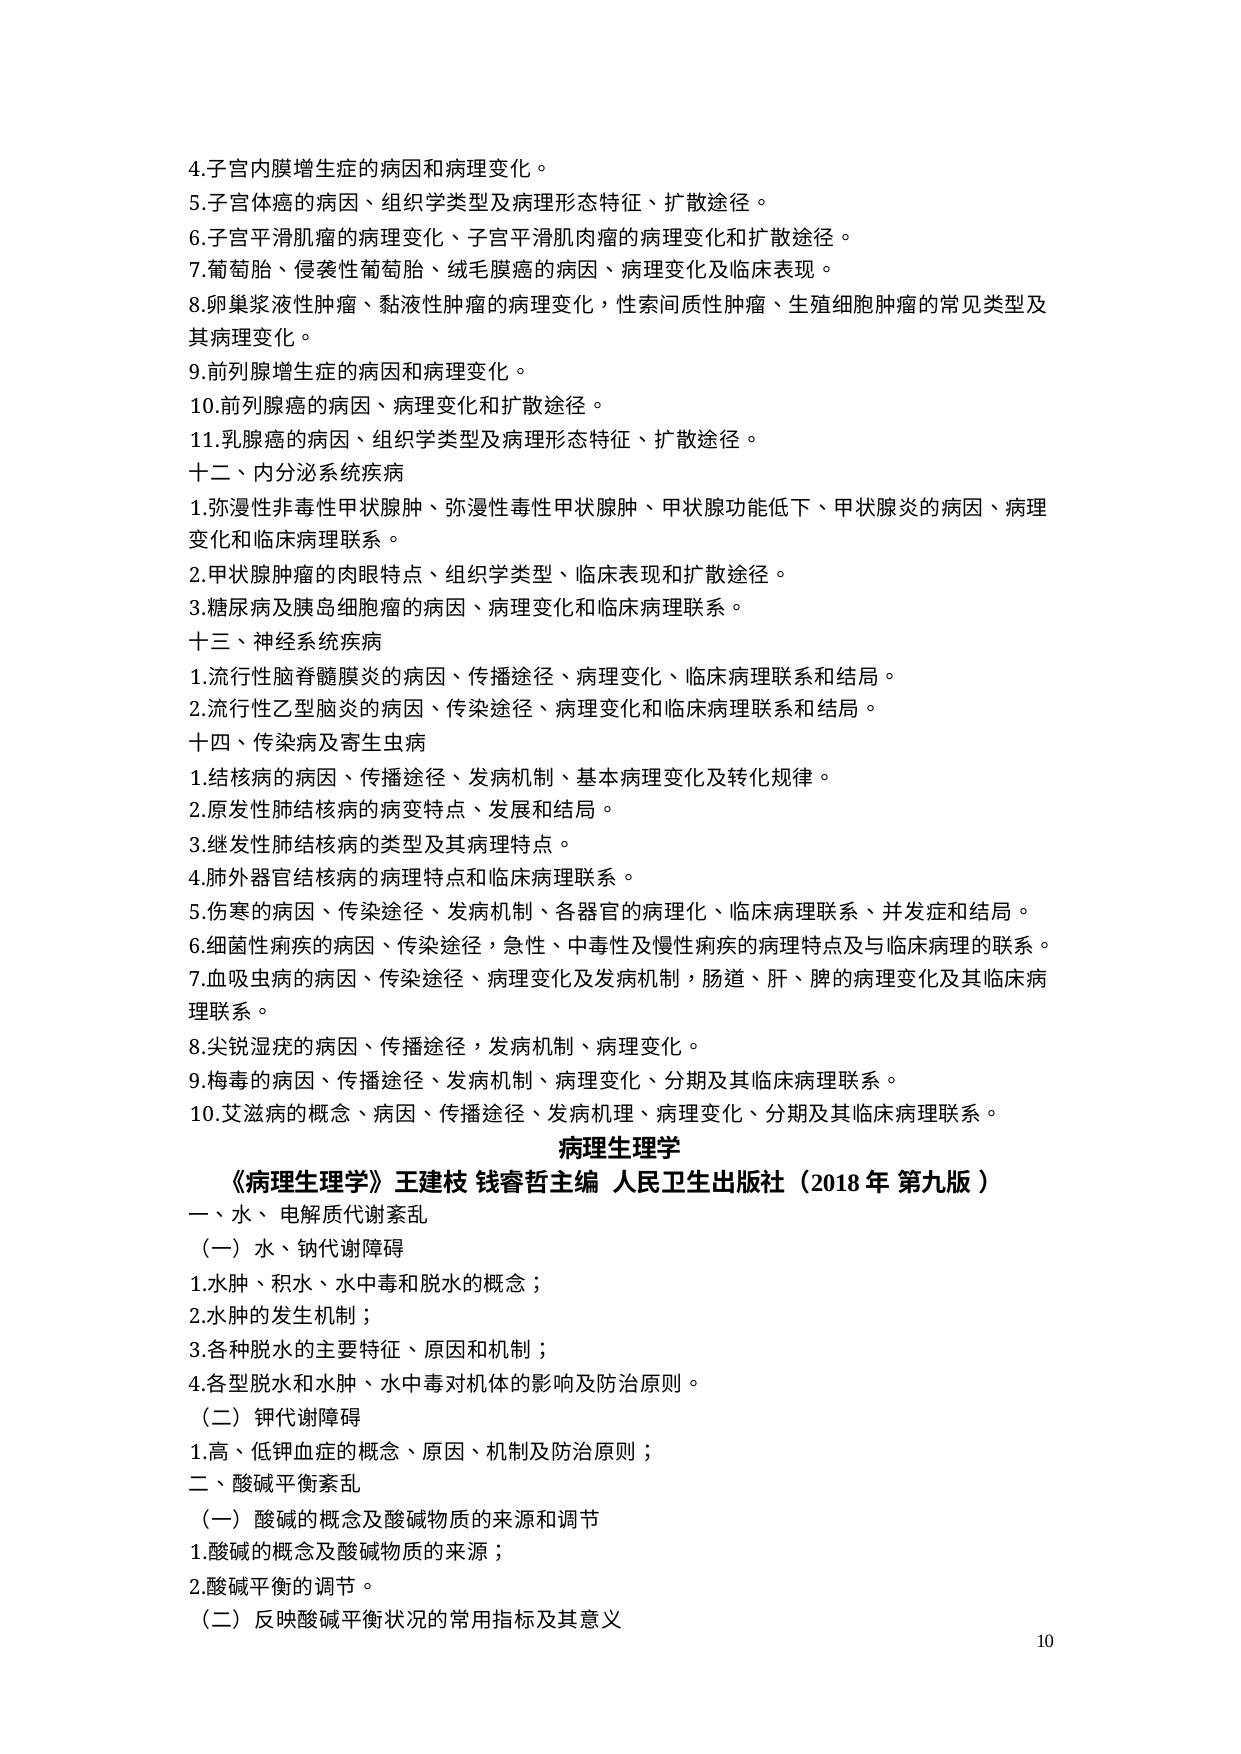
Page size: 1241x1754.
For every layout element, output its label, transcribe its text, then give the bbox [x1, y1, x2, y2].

text 10.前列腺癌的病因、病理变化和扩散途径。 [190, 392, 1060, 419]
text 9.梅毒的病因、传播途径、发病机制、病理变化、分期及其临床病理联系。 [188, 1067, 1060, 1093]
text 11.乳腺癌的病因、组织学类型及病理形态特征、扩散途径。 [190, 425, 1060, 452]
text 6.细菌性痢疾的病因、传染途径，急性、中毒性及慢性痢疾的病理特点及与临床病理的联系。 7.血吸虫病的病因、传染途径、病理变化及发病机制，肠道、肝、脾的病理变化及其临床病 理联系。 [188, 932, 1060, 1026]
text 十二、内分泌系统疾病 [188, 459, 1060, 486]
text 5.伤寒的病因、传染途径、发病机制、各器官的病理化、临床病理联系、并发症和结局。 [189, 898, 1060, 925]
text 9.前列腺增生症的病因和病理变化。 [188, 358, 1060, 385]
text （一）水、钠代谢障碍 [189, 1235, 1060, 1262]
text 1.弥漫性非毒性甲状腺肿、弥漫性毒性甲状腺肿、甲状腺功能低下、甲状腺炎的病因、病理 变化和临床病理联系。 [188, 493, 1053, 554]
text 6.子宫平滑肌瘤的病理变化、子宫平滑肌肉瘤的病理变化和扩散途径。 7.葡萄胎、侵袭性葡萄胎、绒毛膜癌的病因、病理变化及临床表现。 [188, 223, 862, 283]
text 病理生理学 [558, 1132, 1060, 1164]
text 3.继发性肺结核病的类型及其病理特点。 [189, 831, 1060, 857]
text 2.甲状腺肿瘤的肉眼特点、组织学类型、临床表现和扩散途径。 3.糖尿病及胰岛细胞瘤的病因、病理变化和临床病理联系。 [188, 561, 796, 621]
text 2.酸碱平衡的调节。 [188, 1572, 1060, 1599]
text 十三、神经系统疾病 [188, 628, 1060, 655]
text 1.结核病的病因、传播途径、发病机制、基本病理变化及转化规律。 2.原发性肺结核病的病变特点、发展和结局。 [188, 763, 840, 823]
text 4.子宫内膜增生症的病因和病理变化。 [188, 155, 1060, 182]
text （一）酸碱的概念及酸碱物质的来源和调节 1.酸碱的概念及酸碱物质的来源； [189, 1505, 603, 1565]
text 4.各型脱水和水肿、水中毒对机体的影响及防治原则。 [188, 1370, 1060, 1397]
text （二）钾代谢障碍 [189, 1403, 1060, 1431]
text 一、水、 电解质代谢紊乱 [188, 1202, 1060, 1228]
text 1.水肿、积水、水中毒和脱水的概念； 2.水肿的发生机制； [188, 1269, 553, 1329]
text 10.艾滋病的概念、病因、传播途径、发病机理、病理变化、分期及其临床病理联系。 [190, 1100, 1060, 1127]
text 3.各种脱水的主要特征、原因和机制； [189, 1336, 1060, 1363]
text 十四、传染病及寄生虫病 [188, 729, 1060, 756]
text 1.高、低钾血症的概念、原因、机制及防治原则； 二、酸碱平衡紊乱 [188, 1437, 663, 1498]
text 8.尖锐湿疣的病因、传播途径，发病机制、病理变化。 [188, 1033, 1060, 1060]
text 1.流行性脑脊髓膜炎的病因、传播途径、病理变化、临床病理联系和结局。 2.流行性乙型脑炎的病因、传染途径、病理变化和临床病理联系和结局。 [188, 662, 905, 722]
text 4.肺外器官结核病的病理特点和临床病理联系。 [188, 864, 1060, 891]
text 8.卵巢浆液性肿瘤、黏液性肿瘤的病理变化，性索间质性肿瘤、生殖细胞肿瘤的常见类型及 其病理变化。 [188, 290, 1053, 351]
text （二）反映酸碱平衡状况的常用指标及其意义 [189, 1606, 1060, 1633]
text 5.子宫体癌的病因、组织学类型及病理形态特征、扩散途径。 [189, 189, 1060, 216]
text 《病理生理学》王建枝 钱睿哲主编 人民卫生出版社（2018 年 第九版 ） [220, 1166, 1060, 1197]
